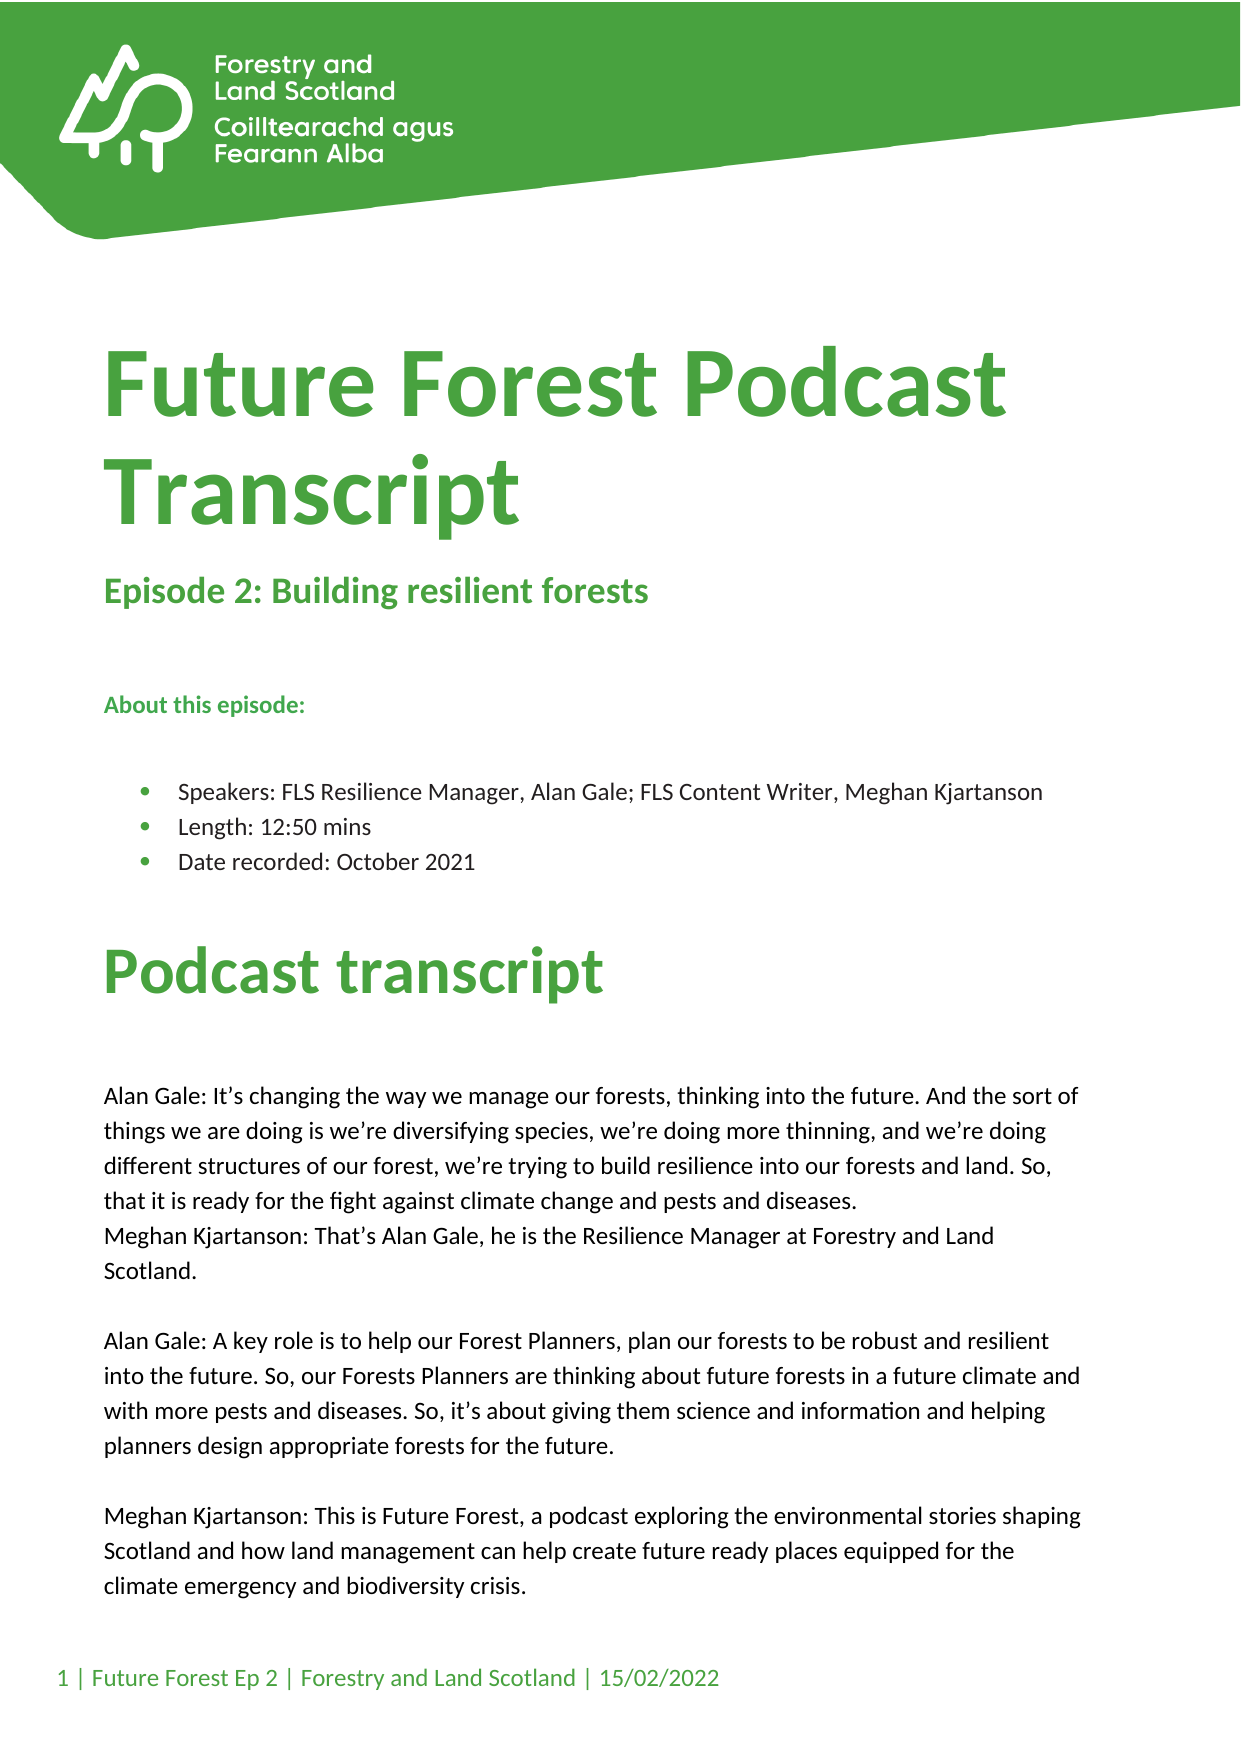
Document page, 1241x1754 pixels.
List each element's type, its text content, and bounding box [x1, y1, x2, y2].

text Alan Gale: It’s changing the way we manage our forests, thinking into the future. And the sort of things we are doing is we’re diversifying species, we’re doing more thinning, and we’re doing different structures of our forest, we’re trying to build resilience into our forests and land. So, that it is ready for the fight against climate change and pests and diseases. [103, 1080, 1090, 1215]
text Length: 12:50 mins [141, 811, 1090, 841]
text Speakers: FLS Resilience Manager, Alan Gale; FLS Content Writer, Meghan Kjartanson [141, 776, 1090, 806]
text Meghan Kjartanson: This is Future Forest, a podcast exploring the environmental stories shaping Scotland and how land management can help create future ready places equipped for the climate emergency and biodiversity crisis. [103, 1500, 1090, 1600]
subtitle Podcast transcript [103, 937, 1090, 1007]
title Future Forest Podcast Transcript [103, 329, 1090, 546]
text Alan Gale: A key role is to help our Forest Planners, plan our forests to be robust and resilient into the future. So, our Forests Planners are thinking about future forests in a future climate and with more pests and diseases. So, it’s about giving them science and information and helping planners design appropriate forests for the future. [103, 1325, 1090, 1460]
picture [0, 2, 1241, 249]
subtitle About this episode: [103, 689, 1090, 720]
text Meghan Kjartanson: That’s Alan Gale, he is the Resilience Manager at Forestry and Land Scotland. [103, 1220, 1090, 1285]
text Date recorded: October 2021 [141, 846, 1090, 876]
text Episode 2: Building resilient forests [103, 567, 1090, 613]
